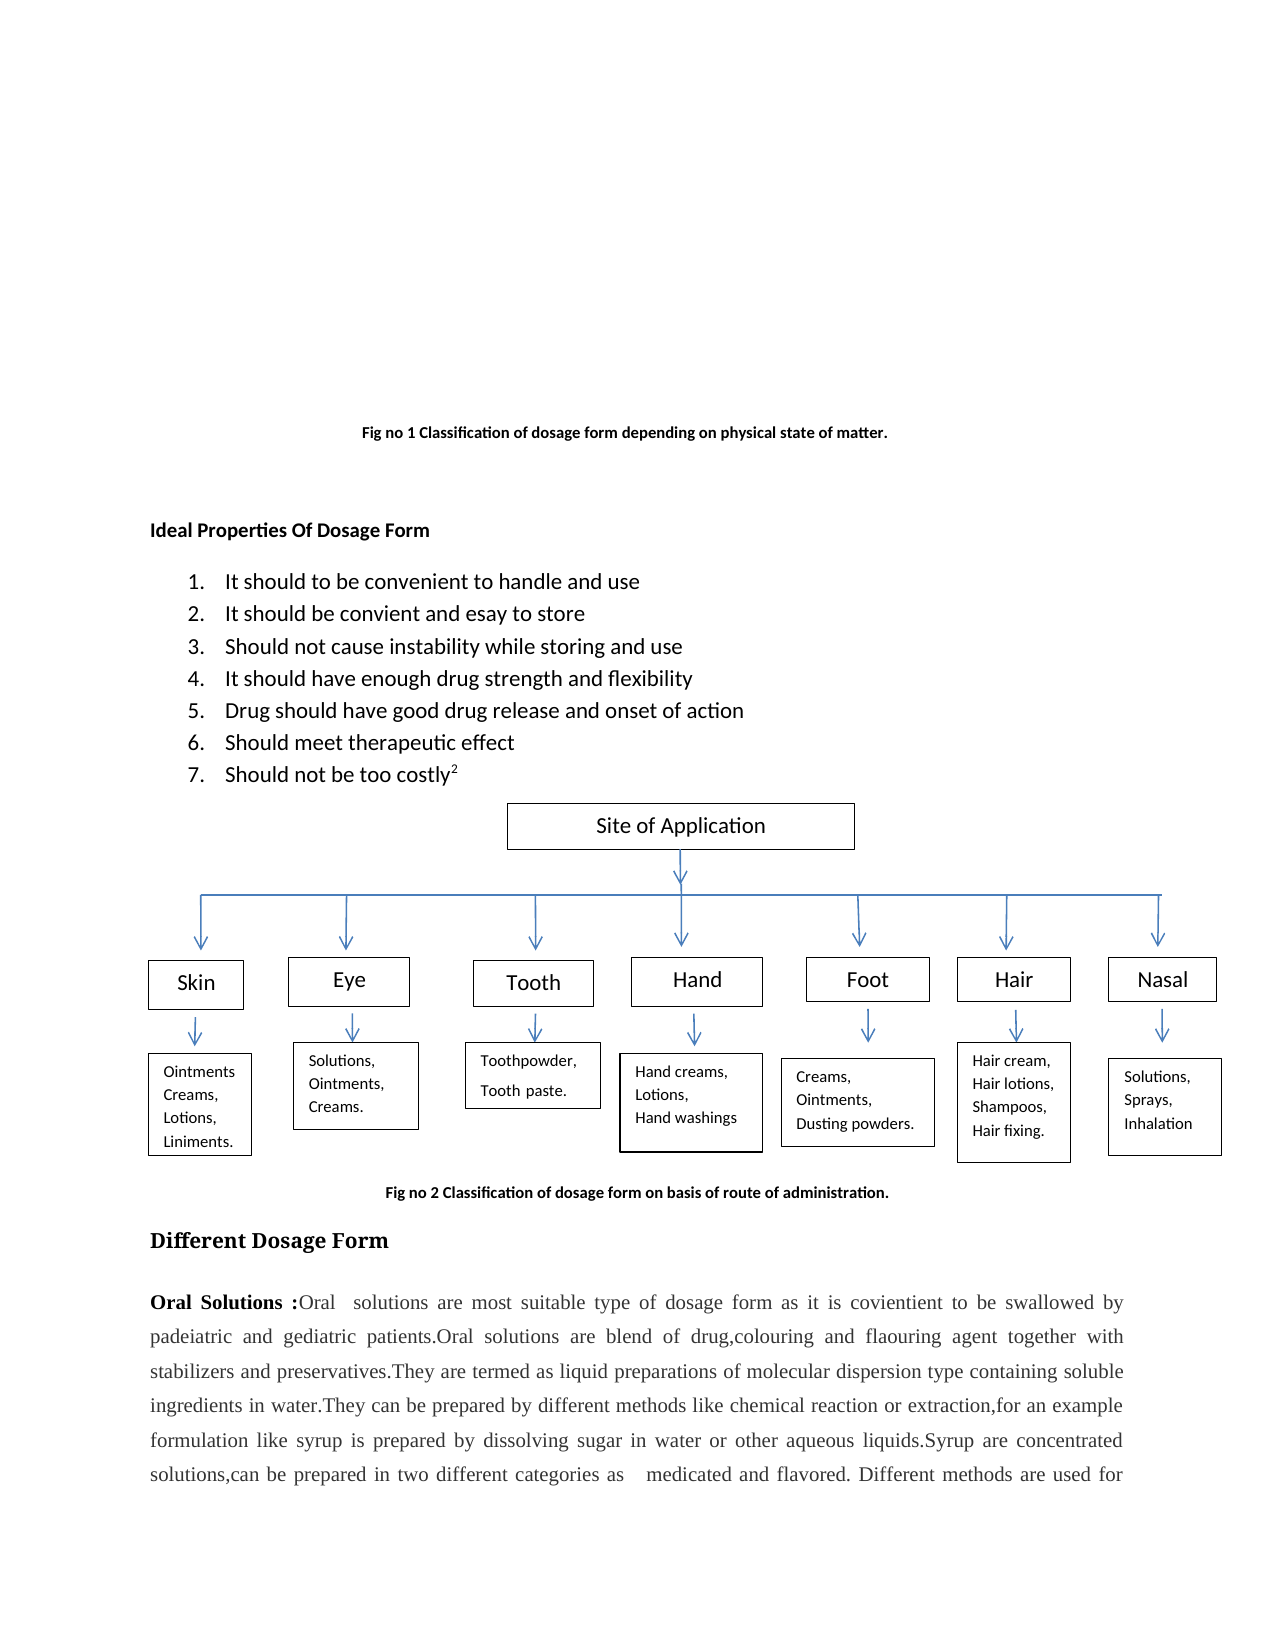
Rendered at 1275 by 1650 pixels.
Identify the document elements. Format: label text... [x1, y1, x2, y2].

text Fig no 1 Classification of dosage form depending on physical state of matter. [150, 422, 1125, 443]
text Different Dosage Form [150, 1226, 1125, 1255]
list It should have enough drug strength and flexibility [187, 664, 1125, 692]
list Should meet therapeutic effect [187, 728, 1125, 756]
text Ideal Properties Of Dosage Form [150, 517, 1125, 543]
list Should not cause instability while storing and use [187, 632, 1125, 660]
list It should to be convenient to handle and use [187, 567, 1125, 595]
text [150, 1280, 1125, 1486]
text Fig no 2 Classification of dosage form on basis of route of administration. [150, 1182, 1125, 1202]
list It should be convient and esay to store [187, 599, 1125, 628]
list Drug should have good drug release and onset of action [187, 696, 1125, 724]
list Should not be too costly2 [187, 761, 1125, 788]
